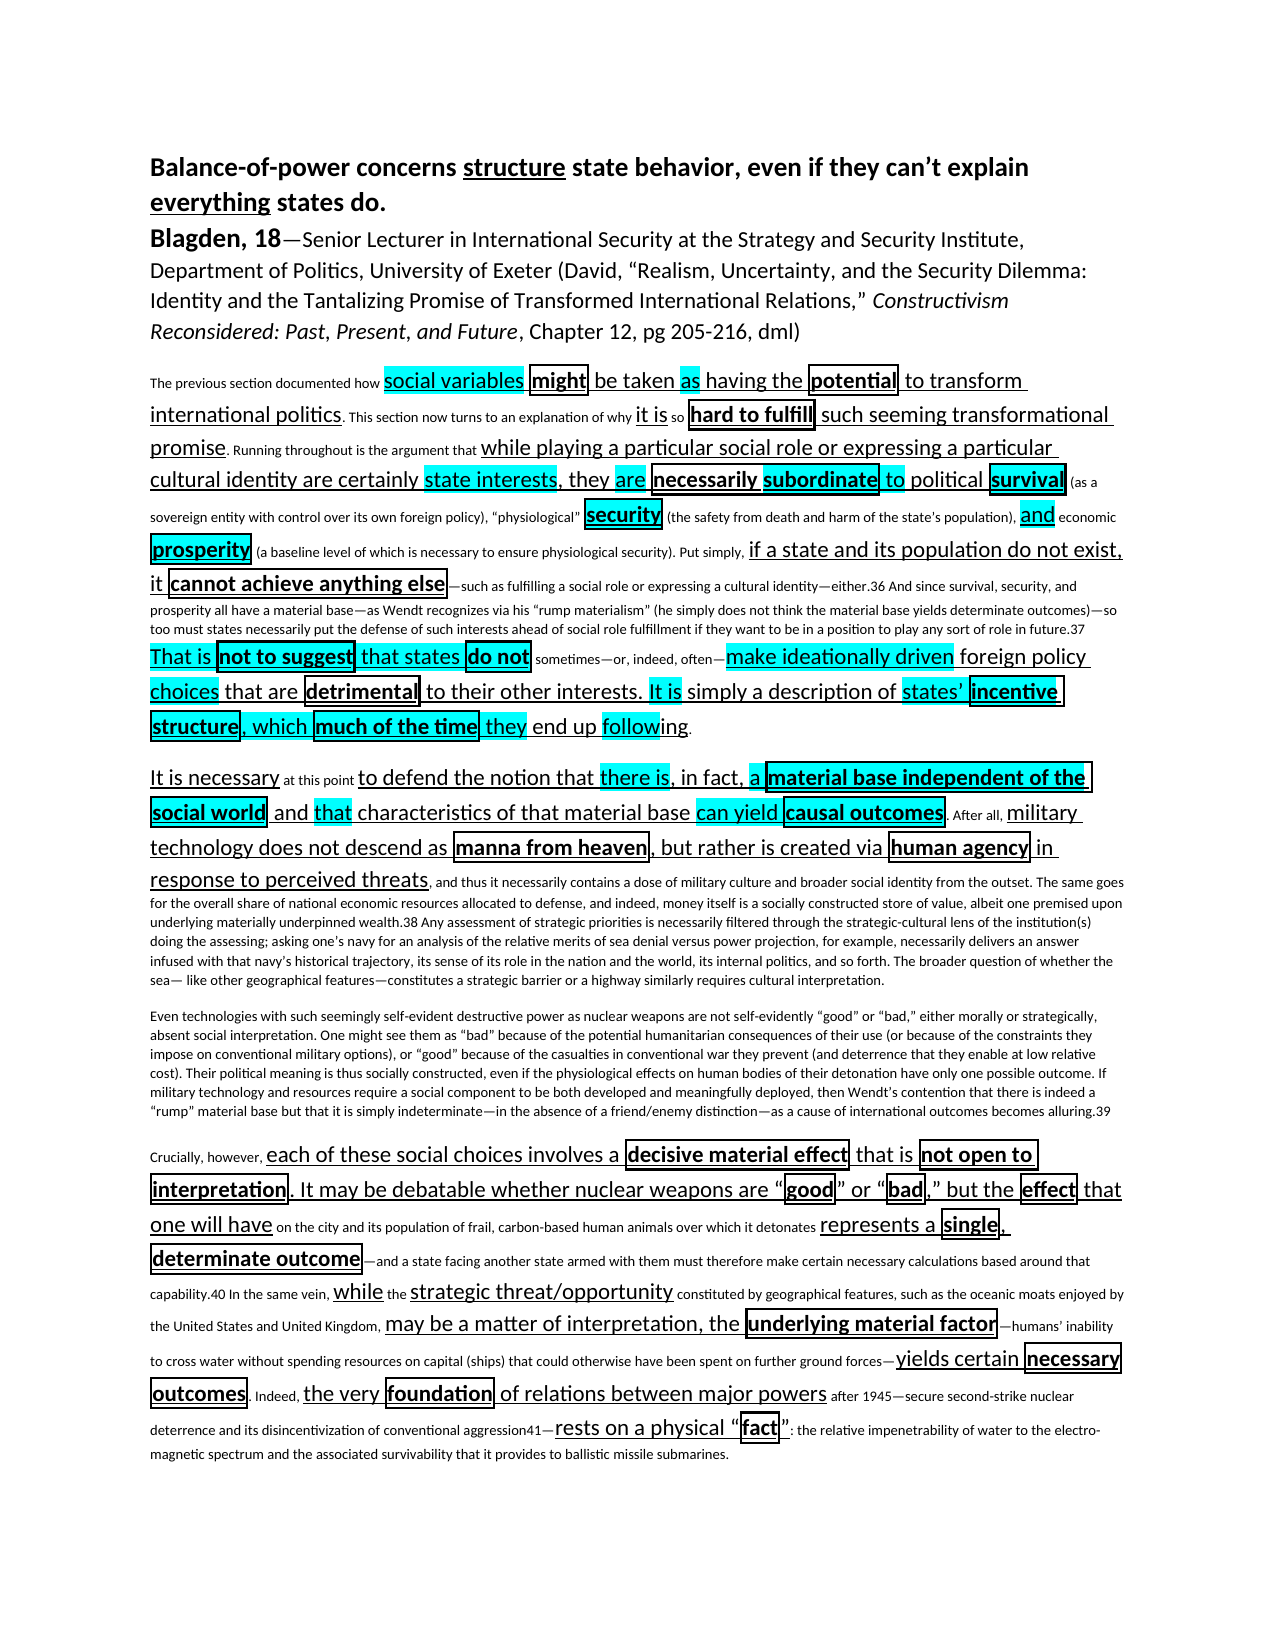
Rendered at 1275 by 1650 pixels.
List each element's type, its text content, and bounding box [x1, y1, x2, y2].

text The previous section documented how social variables might be taken as having the potential to transform international politics. This section now turns to an explanation of why it is so hard to fulfill such seeming transformational promise. Running throughout is the argument that while playing a particular social role or expressing a particular cultural identity are certainly state interests, they are necessarily subordinate to political survival (as a sovereign entity with control over its own foreign policy), “physiological” security (the safety from death and harm of the state’s population), and economic prosperity (a baseline level of which is necessary to ensure physiological security). Put simply, if a state and its population do not exist, it cannot achieve anything else—such as fulfilling a social role or expressing a cultural identity—either.36 And since survival, security, and prosperity all have a material base—as Wendt recognizes via his “rump materialism” (he simply does not think the material base yields determinate outcomes)—so too must states necessarily put the defense of such interests ahead of social role fulfillment if they want to be in a position to play any sort of role in future.37 That is not to suggest that states do not sometimes—or, indeed, often—make ideationally driven foreign policy choices that are detrimental to their other interests. It is simply a description of states’ incentive structure, which much of the time they end up following. [150, 364, 1125, 742]
subtitle Balance-of-power concerns structure state behavior, even if they can’t explain everything states do. [150, 150, 1125, 219]
text It is necessary at this point to defend the notion that there is, in fact, a material base independent of the social world and that characteristics of that material base can yield causal outcomes. After all, military technology does not descend as manna from heaven, but rather is created via human agency in response to perceived threats, and thus it necessarily contains a dose of military culture and broader social identity from the outset. The same goes for the overall share of national economic resources allocated to defense, and indeed, money itself is a socially constructed store of value, albeit one premised upon underlying materially underpinned wealth.38 Any assessment of strategic priorities is necessarily filtered through the strategic-cultural lens of the institution(s) doing the assessing; asking one’s navy for an analysis of the relative merits of sea denial versus power projection, for example, necessarily delivers an answer infused with that navy’s historical trajectory, its sense of its role in the nation and the world, its internal politics, and so forth. The broader question of whether the sea— like other geographical features—constitutes a strategic barrier or a highway similarly requires cultural interpretation. [150, 761, 1125, 989]
text Even technologies with such seemingly self-evident destructive power as nuclear weapons are not self-evidently “good” or “bad,” either morally or strategically, absent social interpretation. One might see them as “bad” because of the potential humanitarian consequences of their use (or because of the constraints they impose on conventional military options), or “good” because of the casualties in conventional war they prevent (and deterrence that they enable at low relative cost). Their political meaning is thus socially constructed, even if the physiological effects on human bodies of their detonation have only one possible outcome. If military technology and resources require a social component to be both developed and meaningfully deployed, then Wendt’s contention that there is indeed a “rump” material base but that it is simply indeterminate—in the absence of a friend/enemy distinction—as a cause of international outcomes becomes alluring.39 [150, 1007, 1125, 1120]
text Crucially, however, each of these social choices involves a decisive material effect that is not open to interpretation. It may be debatable whether nuclear weapons are “good” or “bad,” but the effect that one will have on the city and its population of frail, carbon-based human animals over which it detonates represents a single, determinate outcome—and a state facing another state armed with them must therefore make certain necessary calculations based around that capability.40 In the same vein, while the strategic threat/opportunity constituted by geographical features, such as the oceanic moats enjoyed by the United States and United Kingdom, may be a matter of interpretation, the underlying material factor—humans’ inability to cross water without spending resources on capital (ships) that could otherwise have been spent on further ground forces—yields certain necessary outcomes. Indeed, the very foundation of relations between major powers after 1945—secure second-strike nuclear deterrence and its disincentivization of conventional aggression41—rests on a physical “fact”: the relative impenetrability of water to the electro-magnetic spectrum and the associated survivability that it provides to ballistic missile submarines. [150, 1138, 1125, 1463]
text Blagden, 18—Senior Lecturer in International Security at the Strategy and Security Institute, Department of Politics, University of Exeter (David, “Realism, Uncertainty, and the Security Dilemma: Identity and the Tantalizing Promise of Transformed International Relations,” Constructivism Reconsidered: Past, Present, and Future, Chapter 12, pg 205-216, dml) [150, 221, 1125, 345]
